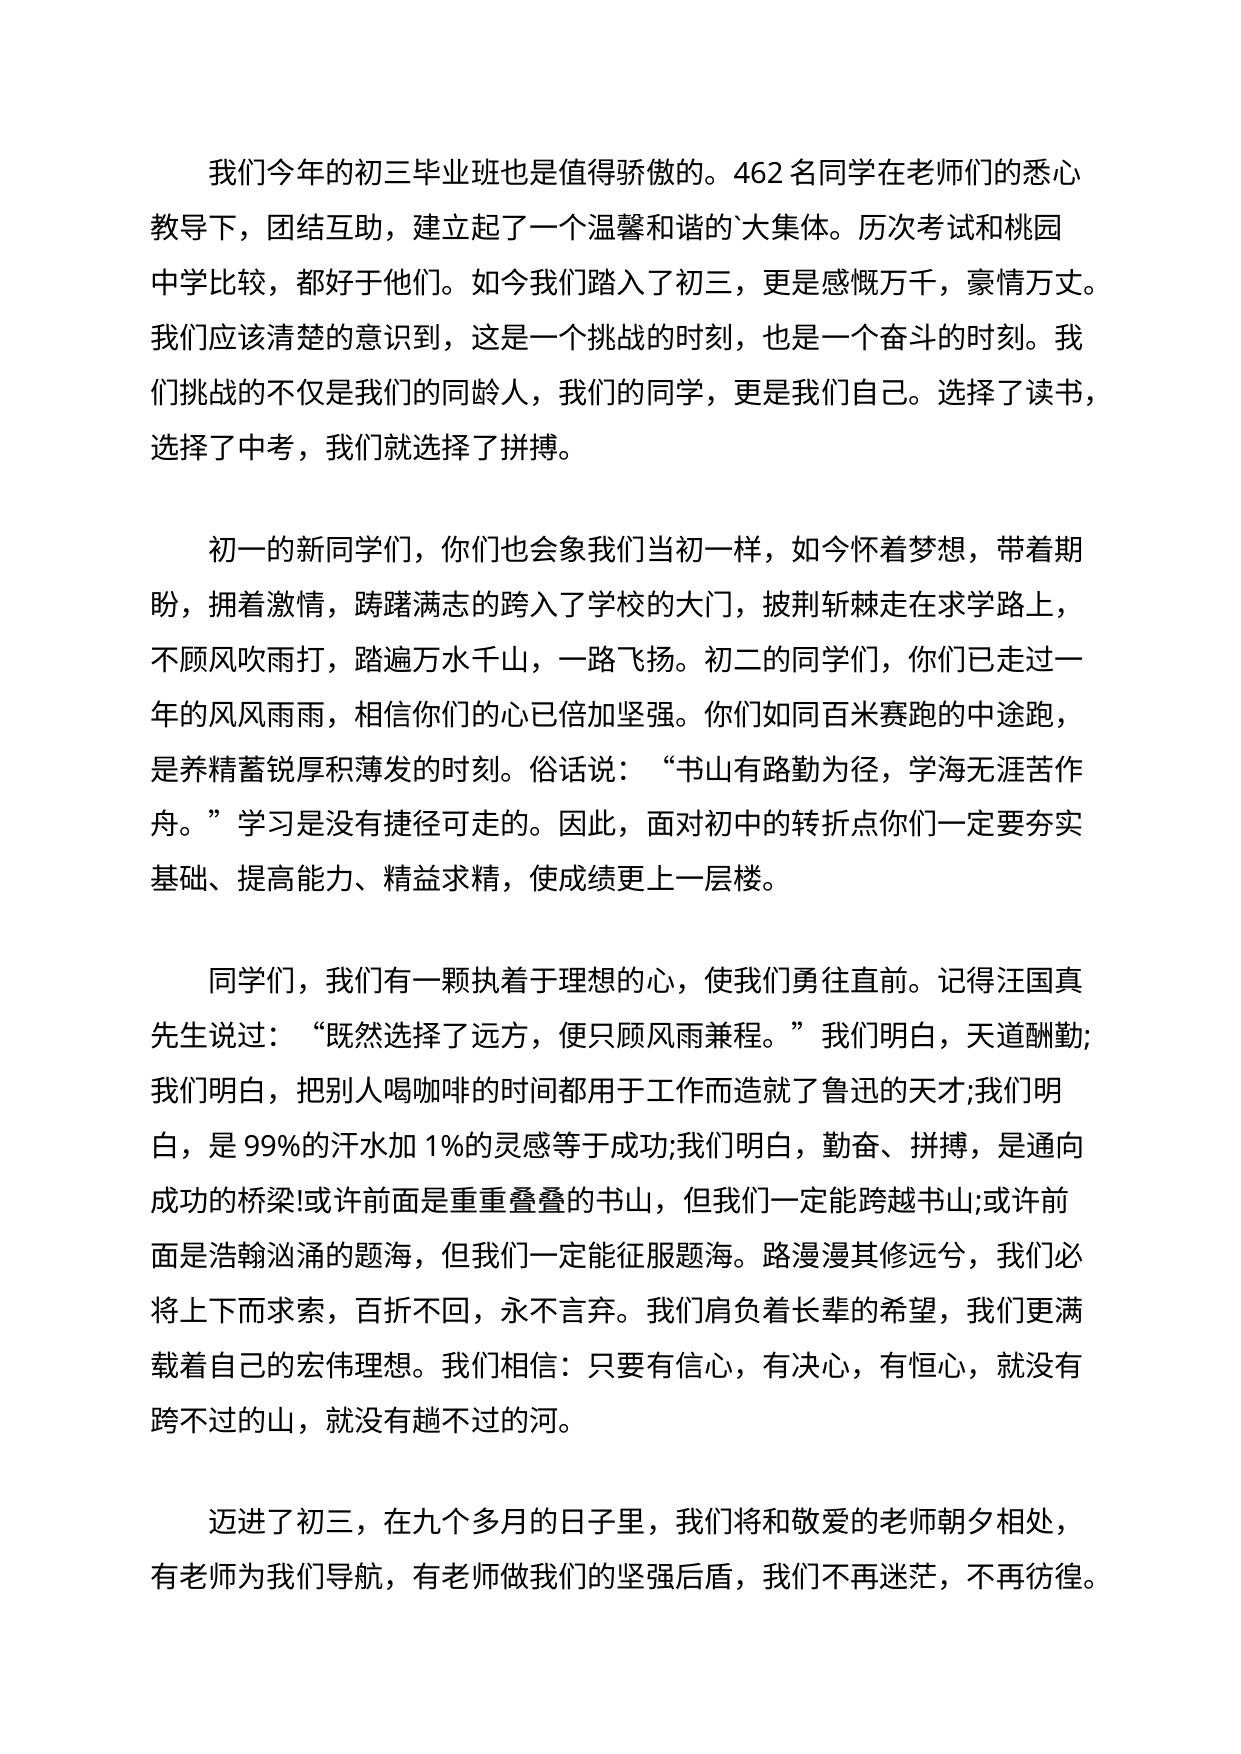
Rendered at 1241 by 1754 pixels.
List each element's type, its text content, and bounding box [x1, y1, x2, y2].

text 同学们，我们有一颗执着于理想的心，使我们勇往直前。记得汪国真先生说过：“既然选择了远方，便只顾风雨兼程。”我们明白，天道酬勤;我们明白，把别人喝咖啡的时间都用于工作而造就了鲁迅的天才;我们明白，是99%的汗水加1%的灵感等于成功;我们明白，勤奋、拼搏，是通向成功的桥梁!或许前面是重重叠叠的书山，但我们一定能跨越书山;或许前面是浩翰汹涌的题海，但我们一定能征服题海。路漫漫其修远兮，我们必将上下而求索，百折不回，永不言弃。我们肩负着长辈的希望，我们更满载着自己的宏伟理想。我们相信：只要有信心，有决心，有恒心，就没有跨不过的山，就没有趟不过的河。 [150, 958, 1090, 1439]
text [150, 1499, 1090, 1596]
text 初一的新同学们，你们也会象我们当初一样，如今怀着梦想，带着期盼，拥着激情，踌躇满志的跨入了学校的大门，披荆斩棘走在求学路上，不顾风吹雨打，踏遍万水千山，一路飞扬。初二的同学们，你们已走过一年的风风雨雨，相信你们的心已倍加坚强。你们如同百米赛跑的中途跑，是养精蓄锐厚积薄发的时刻。俗话说：“书山有路勤为径，学海无涯苦作舟。”学习是没有捷径可走的。因此，面对初中的转折点你们一定要夯实基础、提高能力、精益求精，使成绩更上一层楼。 [150, 526, 1090, 898]
text 我们今年的初三毕业班也是值得骄傲的。462名同学在老师们的悉心教导下，团结互助，建立起了一个温馨和谐的`大集体。历次考试和桃园中学比较，都好于他们。如今我们踏入了初三，更是感慨万千，豪情万丈。我们应该清楚的意识到，这是一个挑战的时刻，也是一个奋斗的时刻。我们挑战的不仅是我们的同龄人，我们的同学，更是我们自己。选择了读书，选择了中考，我们就选择了拼搏。 [150, 150, 1090, 467]
